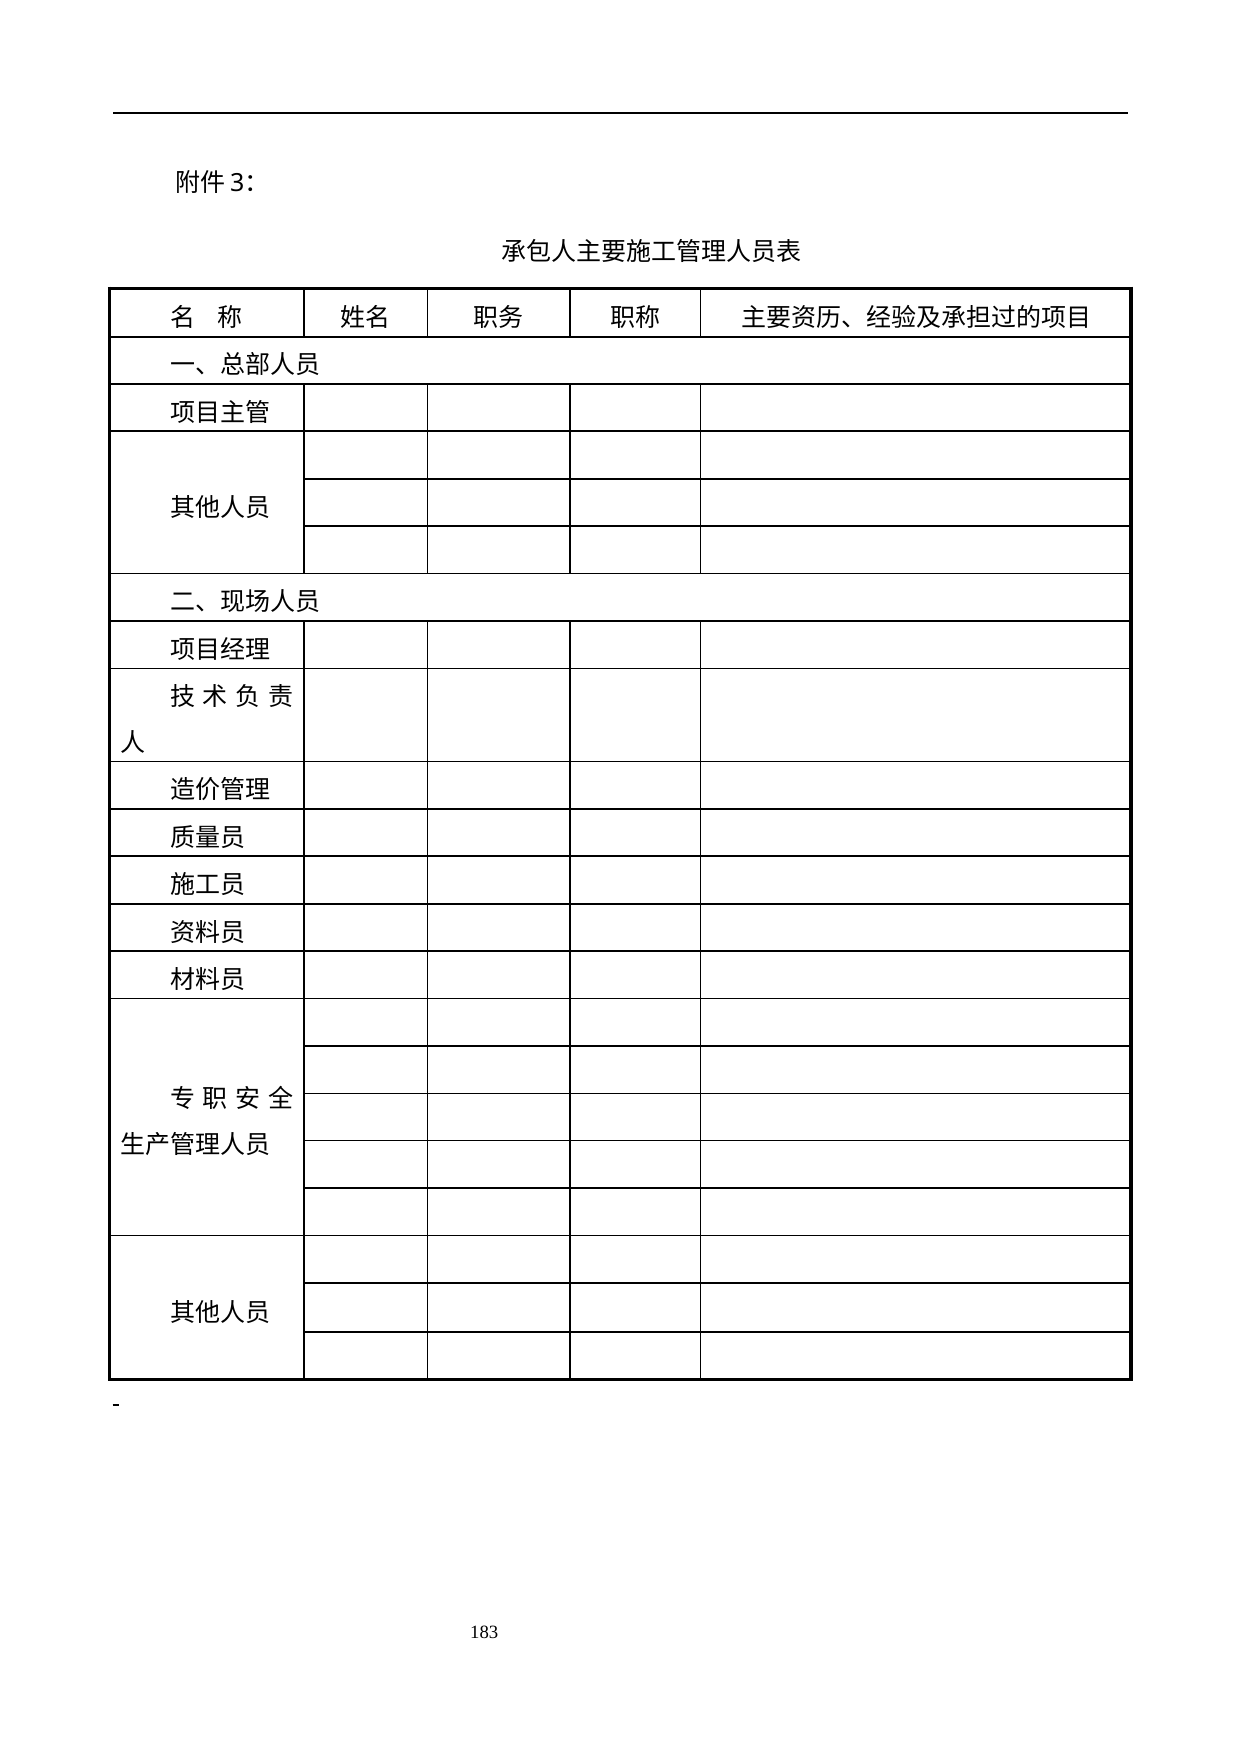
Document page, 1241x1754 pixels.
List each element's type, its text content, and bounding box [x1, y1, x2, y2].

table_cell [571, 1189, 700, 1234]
text 承包人主要施工管理人员表 [112, 218, 1128, 270]
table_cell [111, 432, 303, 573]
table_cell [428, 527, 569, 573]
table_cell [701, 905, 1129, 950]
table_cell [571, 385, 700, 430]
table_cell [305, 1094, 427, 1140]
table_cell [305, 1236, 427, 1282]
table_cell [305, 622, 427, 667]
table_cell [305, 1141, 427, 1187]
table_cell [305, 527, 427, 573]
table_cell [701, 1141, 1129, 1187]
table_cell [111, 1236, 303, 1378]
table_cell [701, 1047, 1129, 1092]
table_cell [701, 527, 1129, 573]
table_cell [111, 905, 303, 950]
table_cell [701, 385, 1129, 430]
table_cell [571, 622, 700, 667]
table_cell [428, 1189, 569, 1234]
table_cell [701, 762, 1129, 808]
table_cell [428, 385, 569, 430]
text 附件3： [112, 150, 1128, 202]
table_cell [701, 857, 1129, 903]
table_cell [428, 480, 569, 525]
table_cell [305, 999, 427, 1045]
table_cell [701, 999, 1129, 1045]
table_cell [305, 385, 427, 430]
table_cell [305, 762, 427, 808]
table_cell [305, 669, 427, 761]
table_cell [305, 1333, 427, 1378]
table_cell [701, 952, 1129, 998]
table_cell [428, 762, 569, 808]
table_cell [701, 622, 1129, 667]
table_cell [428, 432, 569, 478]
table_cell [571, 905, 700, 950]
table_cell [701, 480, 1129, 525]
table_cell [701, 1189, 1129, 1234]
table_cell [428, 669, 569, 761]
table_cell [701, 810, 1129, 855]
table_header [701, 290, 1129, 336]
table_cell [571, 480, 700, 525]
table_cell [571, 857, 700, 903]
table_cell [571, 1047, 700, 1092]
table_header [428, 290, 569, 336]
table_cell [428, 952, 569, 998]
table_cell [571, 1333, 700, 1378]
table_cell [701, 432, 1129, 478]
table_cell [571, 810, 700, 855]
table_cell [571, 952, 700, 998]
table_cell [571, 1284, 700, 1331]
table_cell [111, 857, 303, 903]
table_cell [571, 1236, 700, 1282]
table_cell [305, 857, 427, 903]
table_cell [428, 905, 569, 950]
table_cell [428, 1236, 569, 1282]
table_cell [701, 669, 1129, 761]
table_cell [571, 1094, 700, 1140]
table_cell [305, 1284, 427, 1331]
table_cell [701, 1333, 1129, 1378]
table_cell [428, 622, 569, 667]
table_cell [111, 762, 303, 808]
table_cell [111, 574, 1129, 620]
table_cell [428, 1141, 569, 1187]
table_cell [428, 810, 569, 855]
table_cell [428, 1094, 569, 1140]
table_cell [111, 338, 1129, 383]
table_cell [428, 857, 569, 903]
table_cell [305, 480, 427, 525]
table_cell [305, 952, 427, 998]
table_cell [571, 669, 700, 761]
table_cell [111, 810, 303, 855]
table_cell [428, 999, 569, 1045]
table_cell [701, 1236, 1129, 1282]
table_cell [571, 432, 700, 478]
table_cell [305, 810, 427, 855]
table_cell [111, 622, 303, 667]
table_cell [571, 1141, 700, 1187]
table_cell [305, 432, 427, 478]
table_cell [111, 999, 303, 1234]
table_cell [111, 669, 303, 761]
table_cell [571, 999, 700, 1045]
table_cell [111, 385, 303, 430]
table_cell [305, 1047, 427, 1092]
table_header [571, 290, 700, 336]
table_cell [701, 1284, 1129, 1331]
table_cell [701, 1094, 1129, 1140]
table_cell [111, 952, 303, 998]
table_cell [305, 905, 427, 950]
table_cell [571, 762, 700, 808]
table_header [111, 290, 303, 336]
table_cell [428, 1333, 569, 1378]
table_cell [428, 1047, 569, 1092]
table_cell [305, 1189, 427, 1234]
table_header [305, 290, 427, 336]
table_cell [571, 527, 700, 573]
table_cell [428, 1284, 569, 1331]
